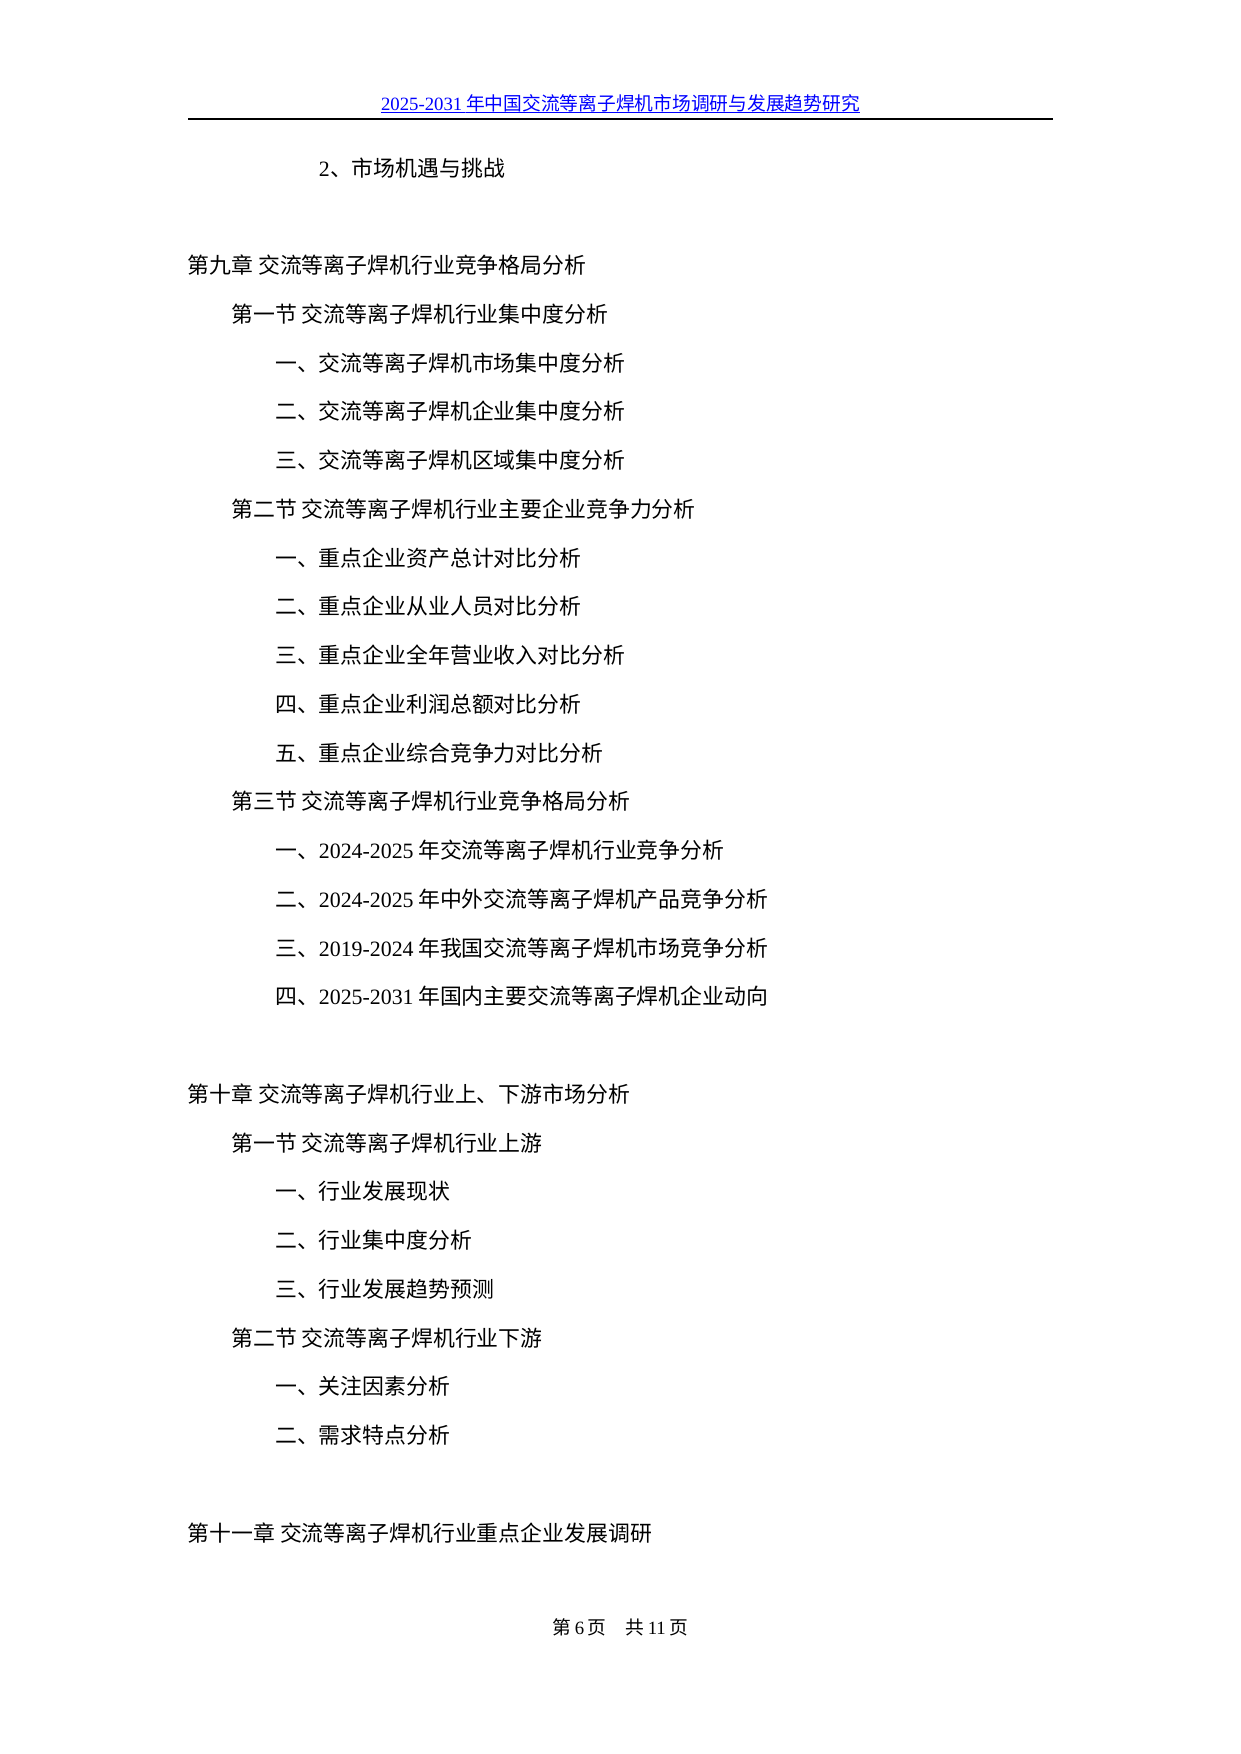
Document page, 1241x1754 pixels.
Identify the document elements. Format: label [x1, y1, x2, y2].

text [187, 150, 1053, 1548]
